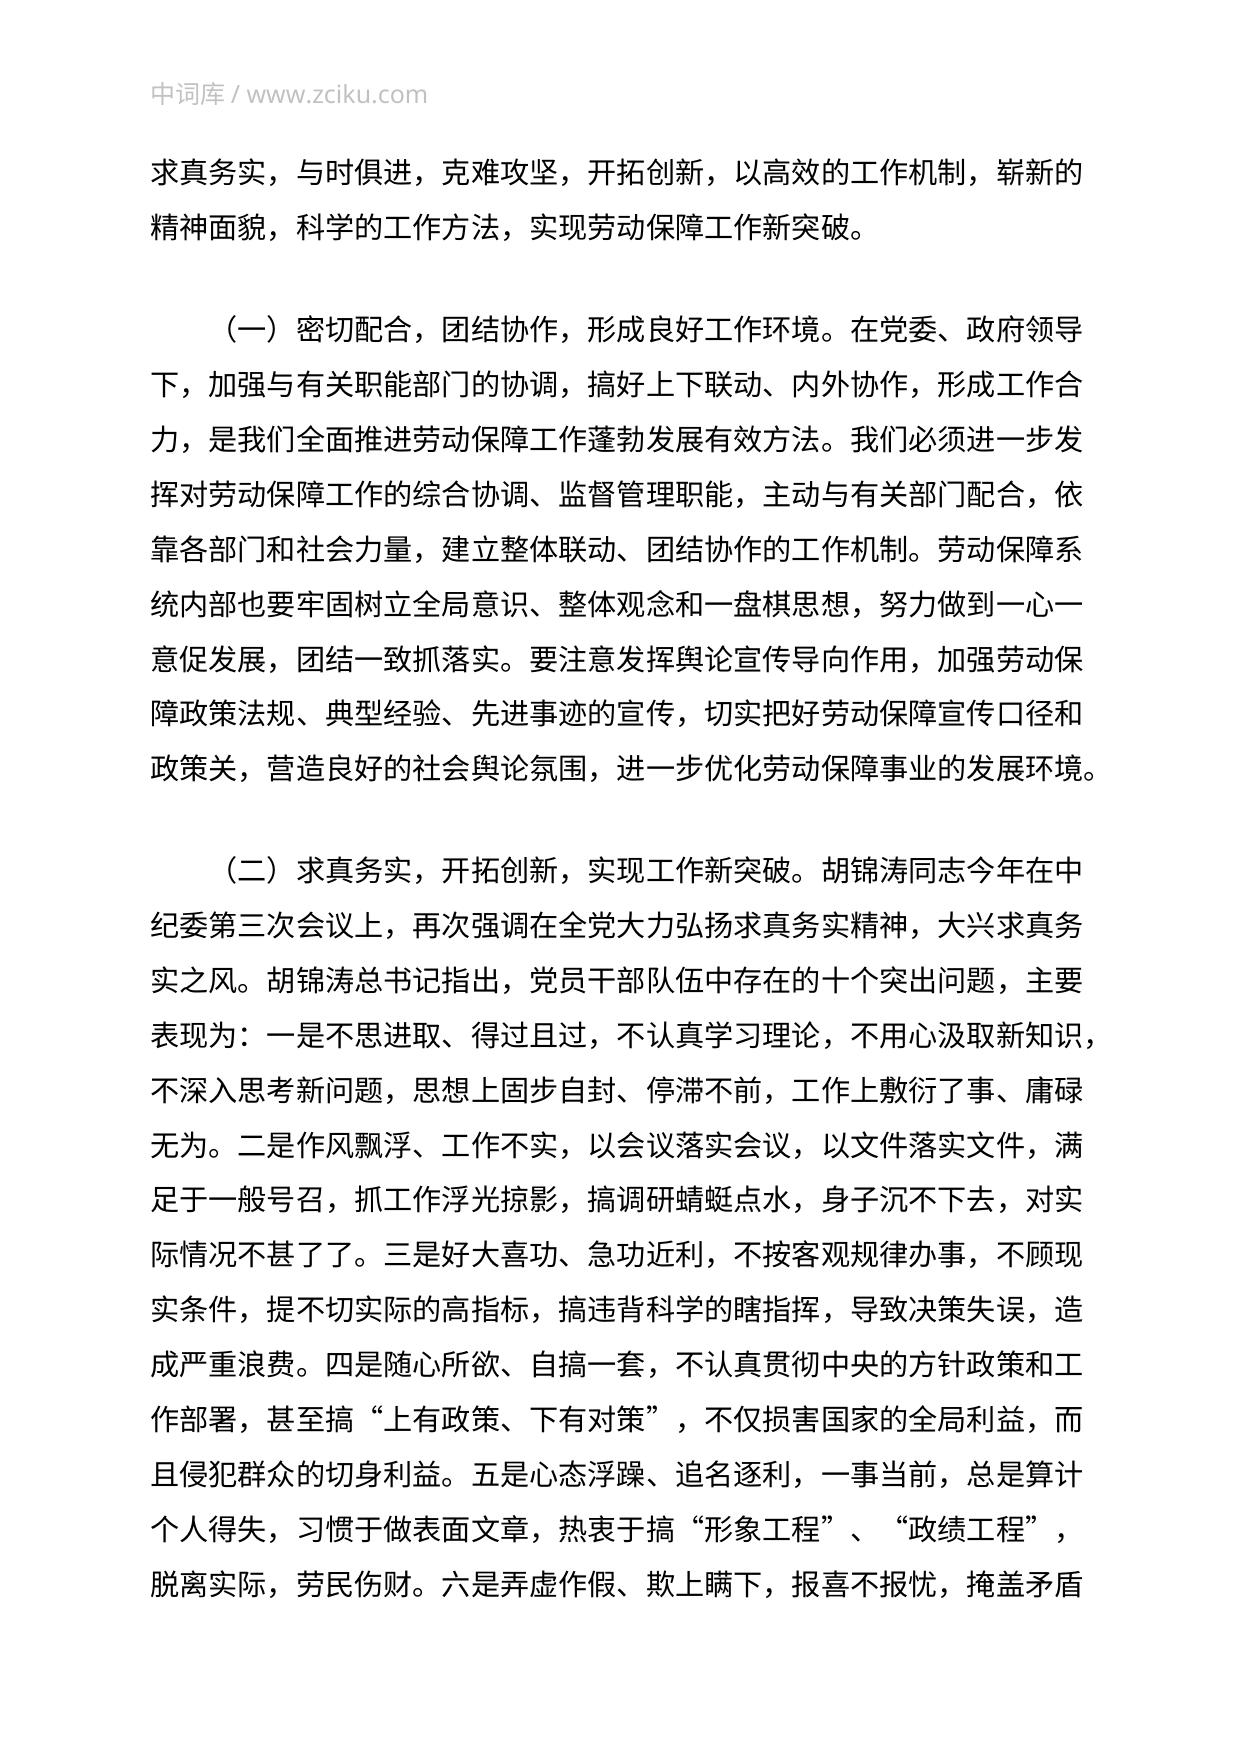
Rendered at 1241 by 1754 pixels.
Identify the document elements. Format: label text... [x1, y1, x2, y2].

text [150, 848, 1090, 1603]
text （一）密切配合，团结协作，形成良好工作环境。在党委、政府领导下，加强与有关职能部门的协调，搞好上下联动、内外协作，形成工作合力，是我们全面推进劳动保障工作蓬勃发展有效方法。我们必须进一步发挥对劳动保障工作的综合协调、监督管理职能，主动与有关部门配合，依靠各部门和社会力量，建立整体联动、团结协作的工作机制。劳动保障系统内部也要牢固树立全局意识、整体观念和一盘棋思想，努力做到一心一意促发展，团结一致抓落实。要注意发挥舆论宣传导向作用，加强劳动保障政策法规、典型经验、先进事迹的宣传，切实把好劳动保障宣传口径和政策关，营造良好的社会舆论氛围，进一步优化劳动保障事业的发展环境。 [150, 307, 1090, 788]
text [150, 150, 1090, 247]
